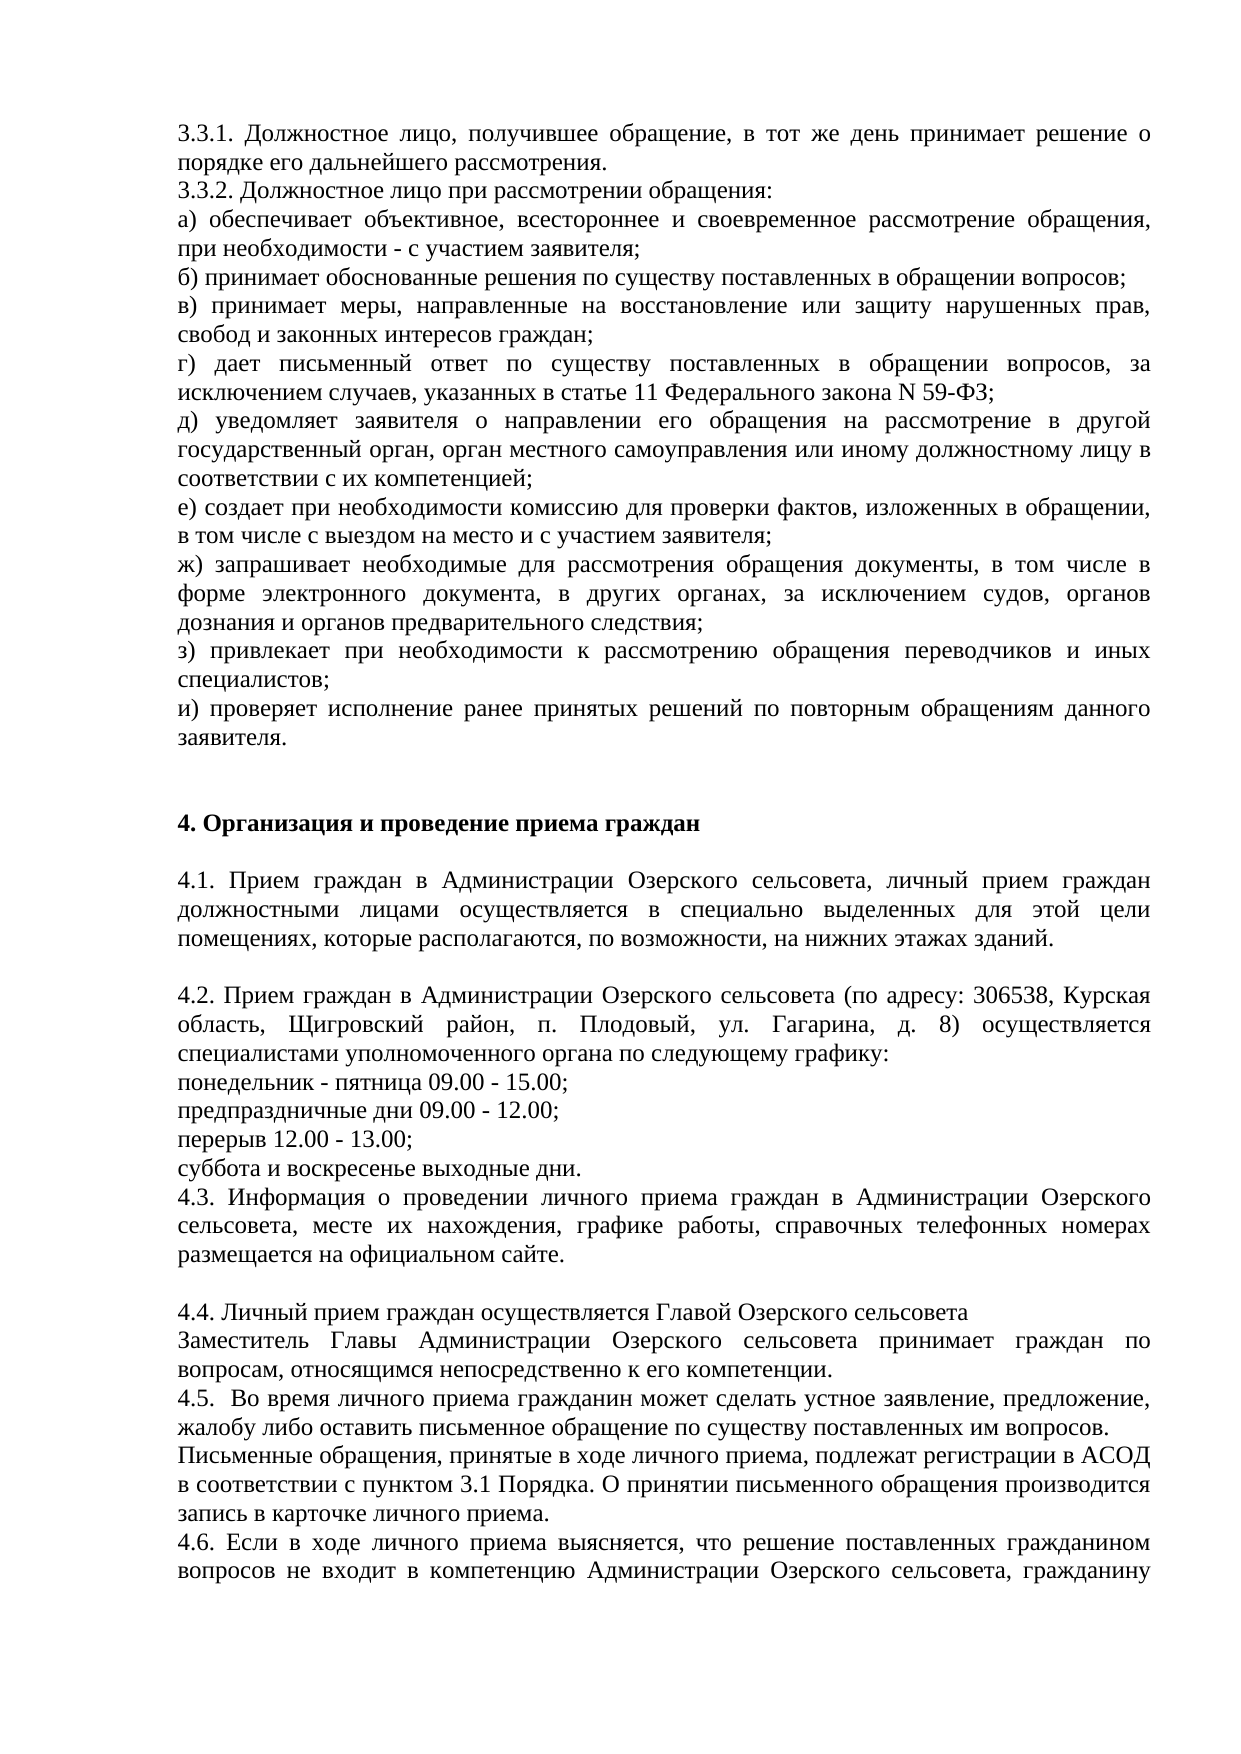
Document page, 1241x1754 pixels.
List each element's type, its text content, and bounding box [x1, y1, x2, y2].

text 4.3. Информация о проведении личного приема граждан в Администрации Озерского сельсовета, месте их нахождения, графике работы, справочных телефонных номерах размещается на официальном сайте. [177, 1182, 1152, 1268]
text предпраздничные дни 09.00 - 12.00; [177, 1096, 1152, 1124]
text 4.4. Личный прием граждан осуществляется Главой Озерского сельсовета [177, 1297, 1152, 1326]
text Заместитель Главы Администрации Озерского сельсовета принимает граждан по вопросам, относящимся непосредственно к его компетенции. [177, 1326, 1152, 1383]
text и) проверяет исполнение ранее принятых решений по повторным обращениям данного заявителя. [177, 693, 1152, 751]
text е) создает при необходимости комиссию для проверки фактов, изложенных в обращении, в том числе с выездом на место и с участием заявителя; [177, 492, 1152, 549]
text в) принимает меры, направленные на восстановление или защиту нарушенных прав, свобод и законных интересов граждан; [177, 291, 1152, 348]
text 3.3.1. Должностное лицо, получившее обращение, в тот же день принимает решение о порядке его дальнейшего рассмотрения. [177, 118, 1152, 176]
text б) принимает обоснованные решения по существу поставленных в обращении вопросов; [177, 262, 1152, 291]
text перерыв 12.00 - 13.00; [177, 1124, 1152, 1153]
text д) уведомляет заявителя о направлении его обращения на рассмотрение в другой государственный орган, орган местного самоуправления или иному должностному лицу в соответствии с их компетенцией; [177, 406, 1152, 492]
text 4. Организация и проведение приема граждан [177, 808, 1152, 837]
text 4.2. Прием граждан в Администрации Озерского сельсовета (по адресу: 306538, Курская область, Щигровский район, п. Плодовый, ул. Гагарина, д. 8) осуществляется специалистами уполномоченного органа по следующему графику: [177, 981, 1152, 1067]
text 4.5. Во время личного приема гражданин может сделать устное заявление, предложение, жалобу либо оставить письменное обращение по существу поставленных им вопросов. [177, 1383, 1152, 1441]
text суббота и воскресенье выходные дни. [177, 1153, 1152, 1182]
text 4.1. Прием граждан в Администрации Озерского сельсовета, личный прием граждан должностными лицами осуществляется в специально выделенных для этой цели помещениях, которые располагаются, по возможности, на нижних этажах зданий. [177, 866, 1152, 952]
text понедельник - пятница 09.00 - 15.00; [177, 1067, 1152, 1096]
text 3.3.2. Должностное лицо при рассмотрении обращения: [177, 176, 1152, 204]
text ж) запрашивает необходимые для рассмотрения обращения документы, в том числе в форме электронного документа, в других органах, за исключением судов, органов дознания и органов предварительного следствия; [177, 549, 1152, 636]
text г) дает письменный ответ по существу поставленных в обращении вопросов, за исключением случаев, указанных в статье 11 Федерального закона N 59-ФЗ; [177, 348, 1152, 406]
text Письменные обращения, принятые в ходе личного приема, подлежат регистрации в АСОД в соответствии с пунктом 3.1 Порядка. О принятии письменного обращения производится запись в карточке личного приема. [177, 1441, 1152, 1527]
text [177, 1527, 1152, 1584]
text з) привлекает при необходимости к рассмотрению обращения переводчиков и иных специалистов; [177, 636, 1152, 693]
text а) обеспечивает объективное, всестороннее и своевременное рассмотрение обращения, при необходимости - с участием заявителя; [177, 204, 1152, 262]
